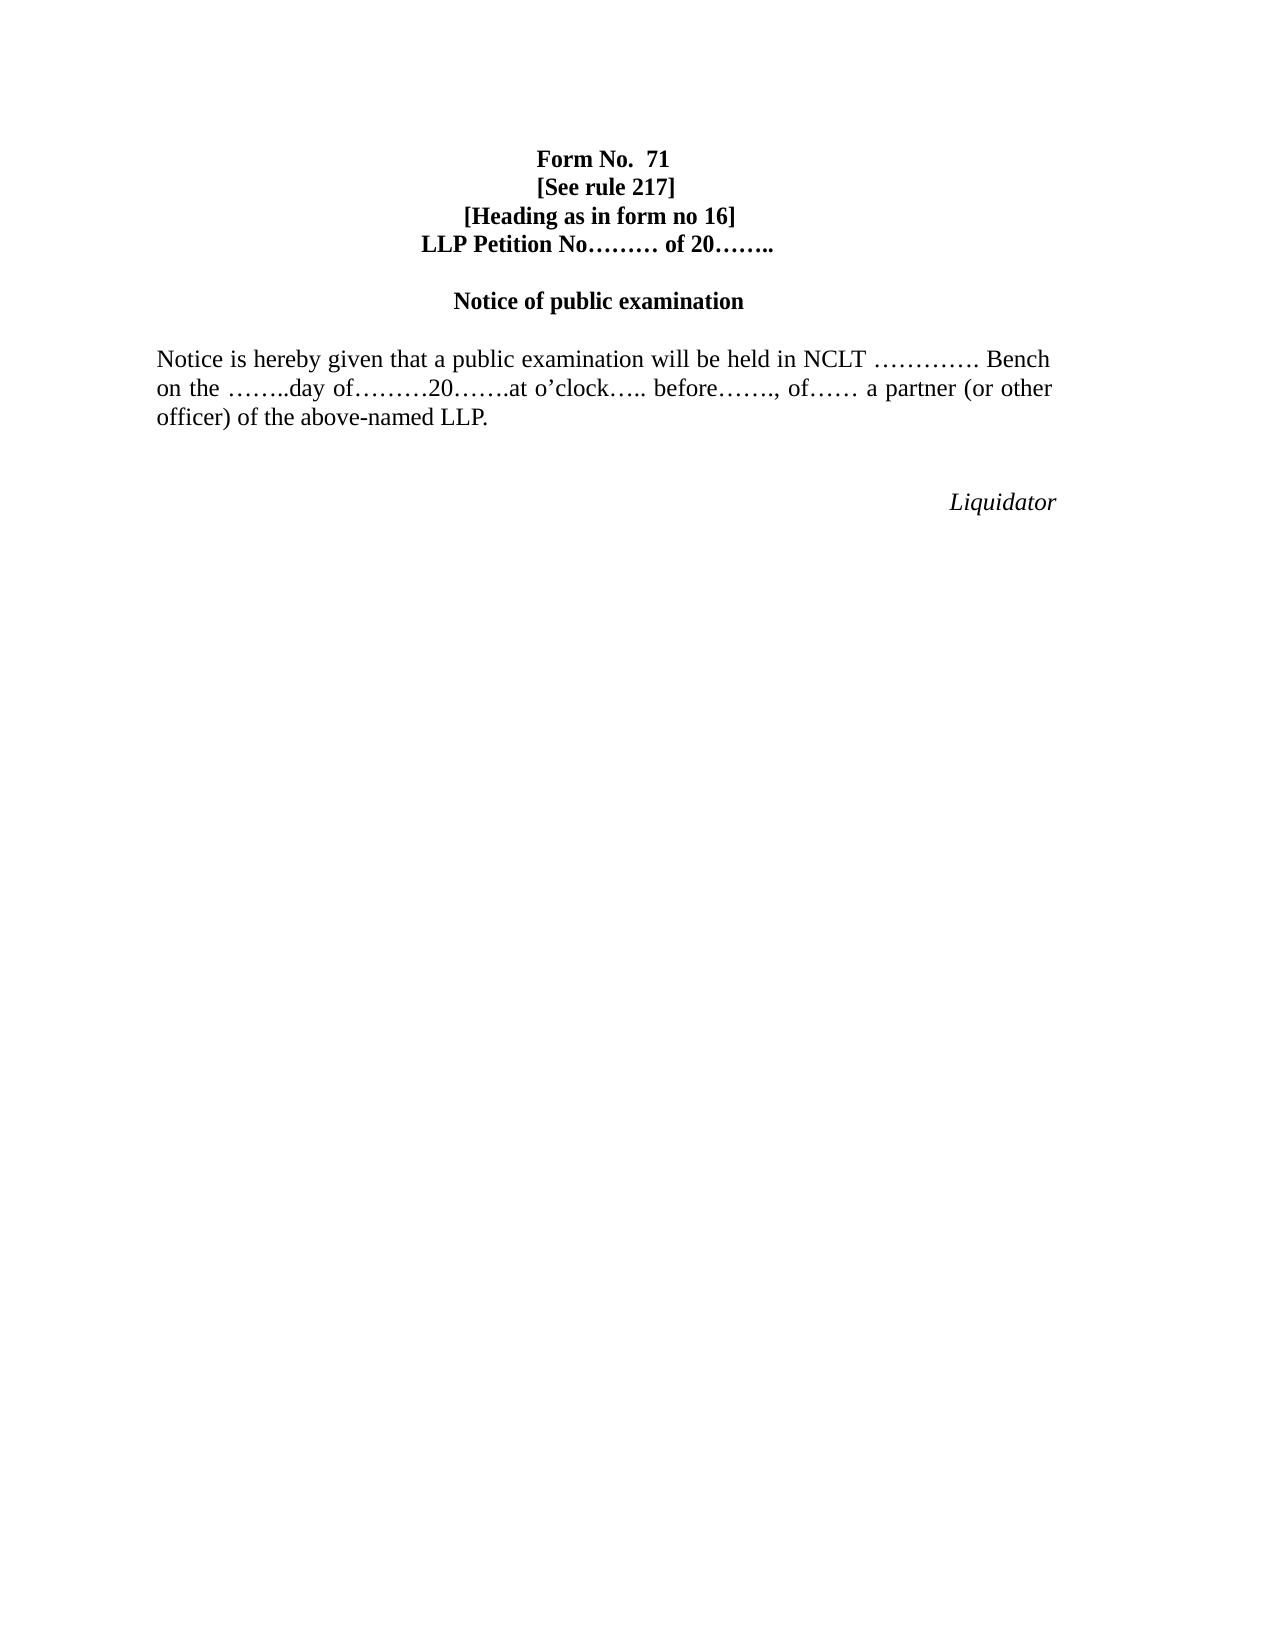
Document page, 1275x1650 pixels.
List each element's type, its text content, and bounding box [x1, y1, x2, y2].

text Form No. 71 [156, 150, 1125, 172]
text [See rule 217] [156, 172, 1125, 201]
text officer) of the above-named LLP. [156, 402, 1125, 431]
text [Heading as in form no 16] [156, 201, 1125, 230]
text LLP Petition No……… of 20…….. [156, 230, 1125, 259]
text on the ……..day of………20…….at o’clock….. before……., of…… a partner (or other [156, 373, 1125, 402]
text Liquidator [156, 481, 1125, 517]
text Notice is hereby given that a public examination will be held in NCLT …………. Bench [156, 341, 1125, 373]
text Notice of public examination [156, 284, 1125, 316]
